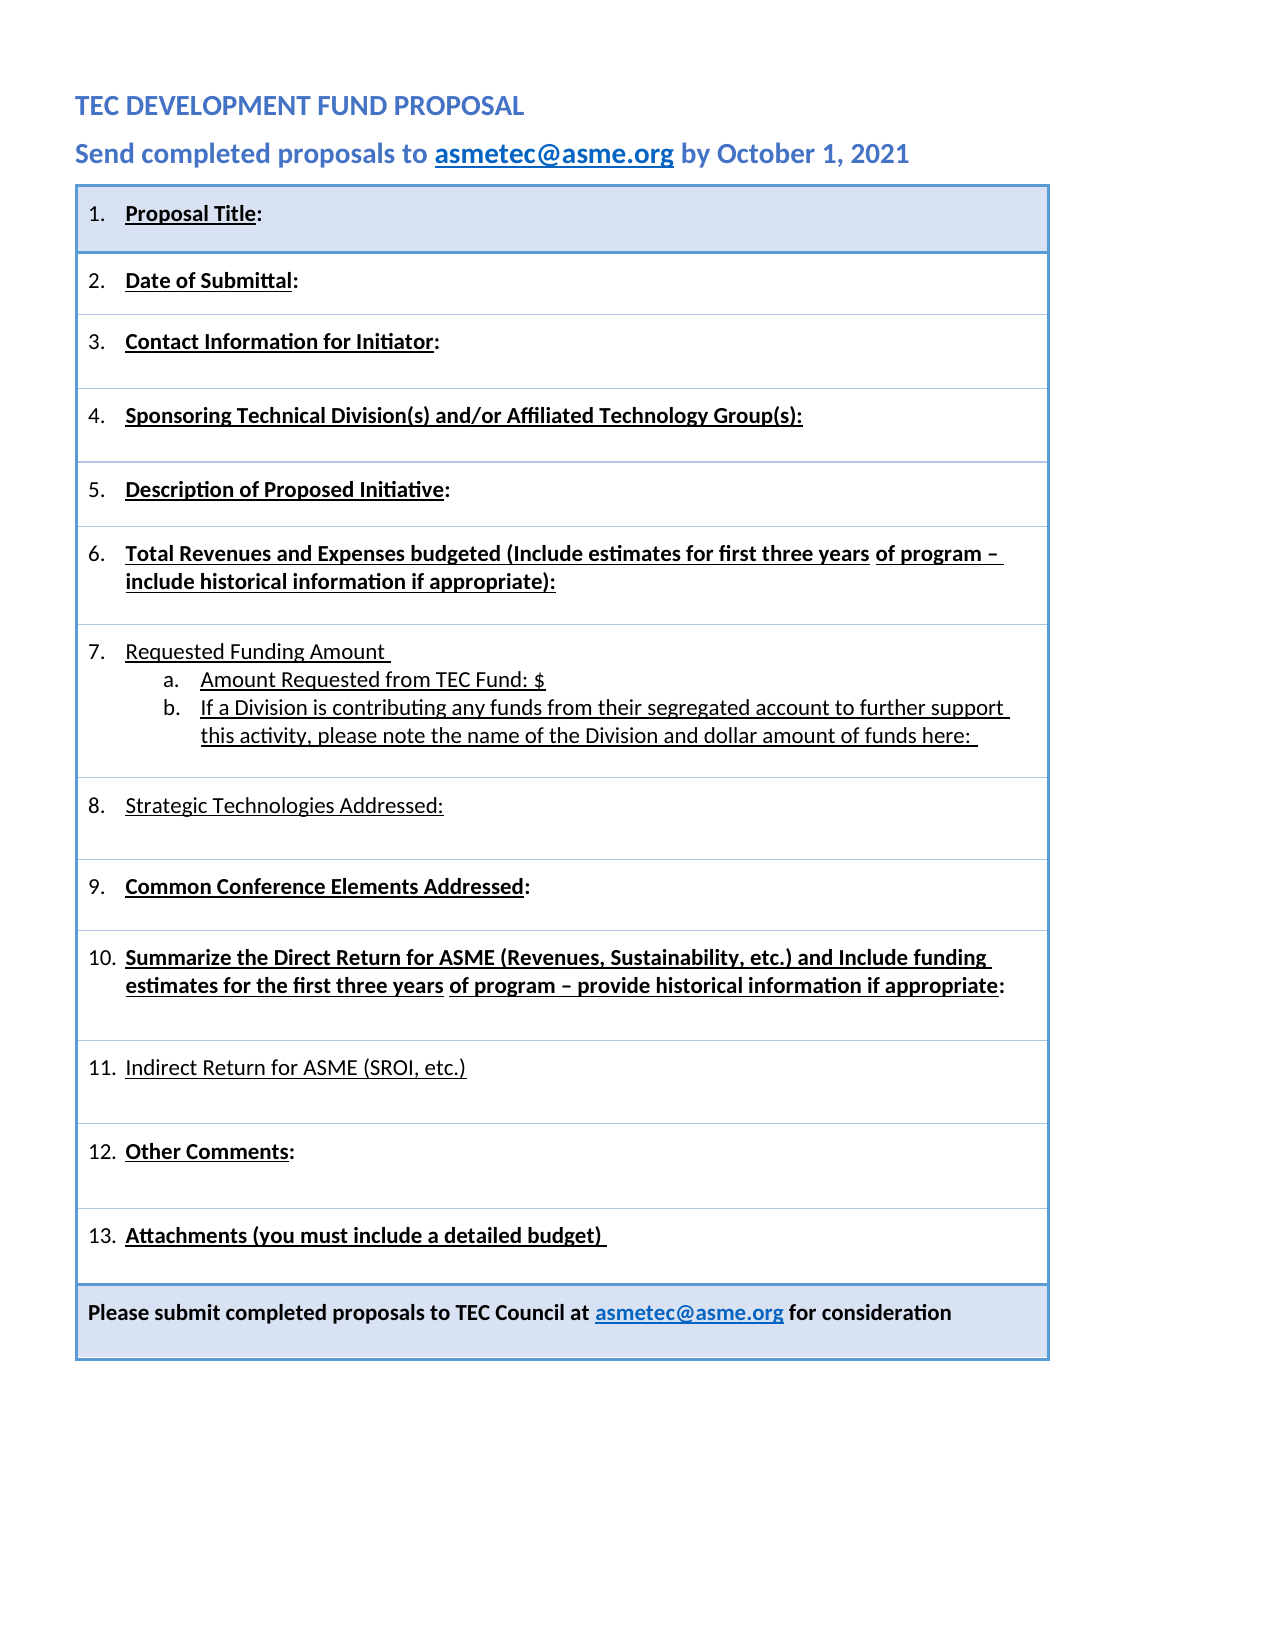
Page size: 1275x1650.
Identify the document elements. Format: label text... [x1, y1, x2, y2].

text Send completed proposals to asmetec@asme.org by October 1, 2021 [75, 136, 1200, 171]
table_cell Common Conference Elements Addressed: [78, 860, 1047, 930]
table_cell Requested Funding Amount Amount Requested from TEC Fund: $ If a Division is contributing any funds from their segregated account to further support this activity, please note the name of the Division and dollar amount of funds here: [78, 625, 1047, 777]
text TEC DEVELOPMENT FUND PROPOSAL [75, 87, 1200, 123]
table_cell Indirect Return for ASME (SROI, etc.) [78, 1041, 1047, 1123]
table_cell Attachments (you must include a detailed budget) [78, 1209, 1047, 1282]
table_cell Summarize the Direct Return for ASME (Revenues, Sustainability, etc.) and Include funding estimates for the first three years of program – provide historical information if appropriate: [78, 931, 1047, 1040]
table_cell Date of Submittal: [78, 254, 1047, 313]
table_header Proposal Title: [78, 187, 1047, 251]
table_cell Other Comments: [78, 1124, 1047, 1207]
table_cell Strategic Technologies Addressed: [78, 778, 1047, 859]
table_cell Contact Information for Initiator: [78, 315, 1047, 387]
table_cell Description of Proposed Initiative: [78, 463, 1047, 526]
table_cell Please submit completed proposals to TEC Council at asmetec@asme.org for consideration [78, 1286, 1047, 1357]
table_cell Total Revenues and Expenses budgeted (Include estimates for first three years of program – include historical information if appropriate): [78, 527, 1047, 623]
table_cell Sponsoring Technical Division(s) and/or Affiliated Technology Group(s): [78, 389, 1047, 461]
